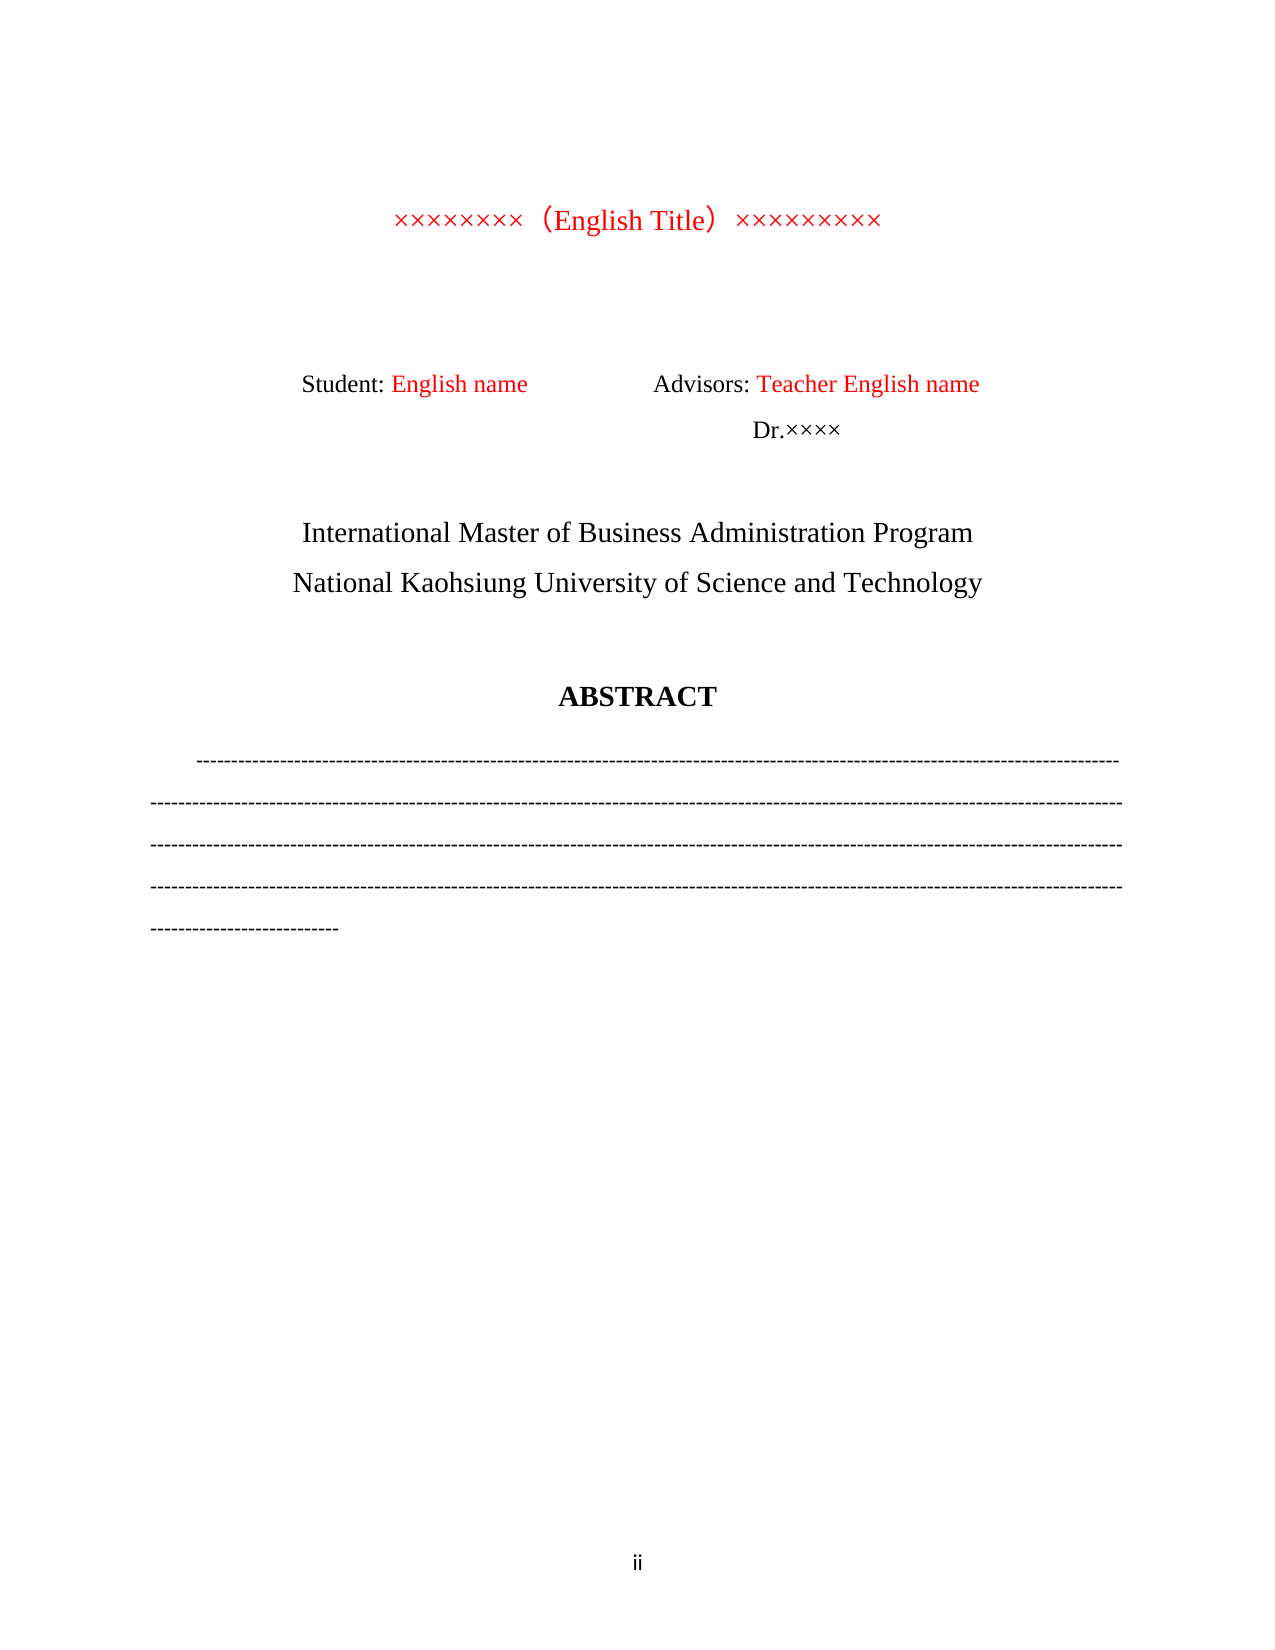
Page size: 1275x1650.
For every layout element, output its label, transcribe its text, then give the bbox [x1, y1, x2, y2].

text Dr.×××× [150, 415, 1125, 443]
text International Master of Business Administration Program [150, 515, 1125, 549]
text ------------------------------------------------------------------------------------------------------------------------------------------------------------------------------------------------------------------------------------------------------------------------------------------------------------------------------------------------------------------------------------------------------------------------------------------------------------------------------------------------------------------------------------------------------------------------------------------------ [150, 746, 1125, 942]
text National Kaohsiung University of Science and Technology [150, 565, 1125, 599]
text Student: English name Advisors: Teacher English name [150, 369, 1125, 398]
text ABSTRACT [150, 679, 1125, 713]
text ××××××××（English Title）××××××××× [150, 197, 1125, 239]
